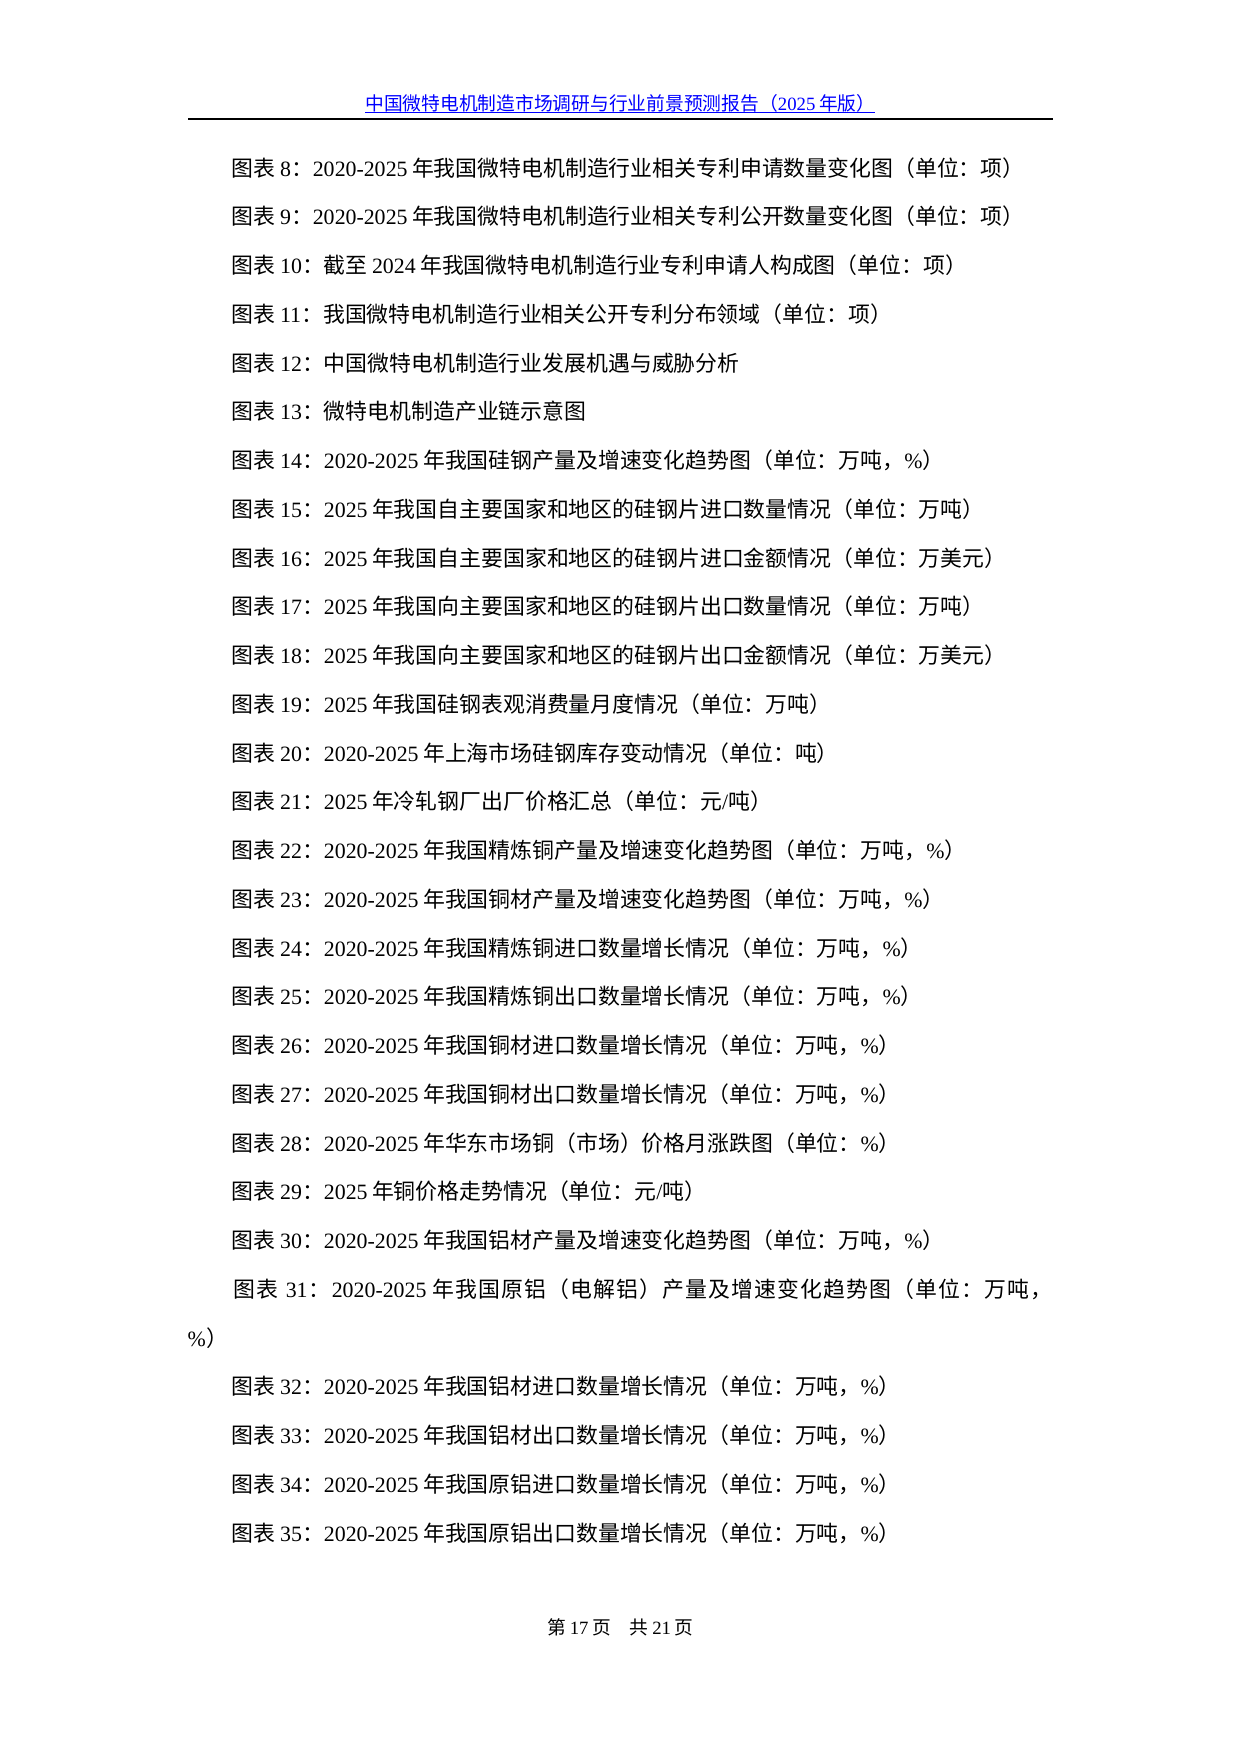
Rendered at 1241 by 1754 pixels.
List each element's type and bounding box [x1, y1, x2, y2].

text [187, 150, 1053, 1548]
